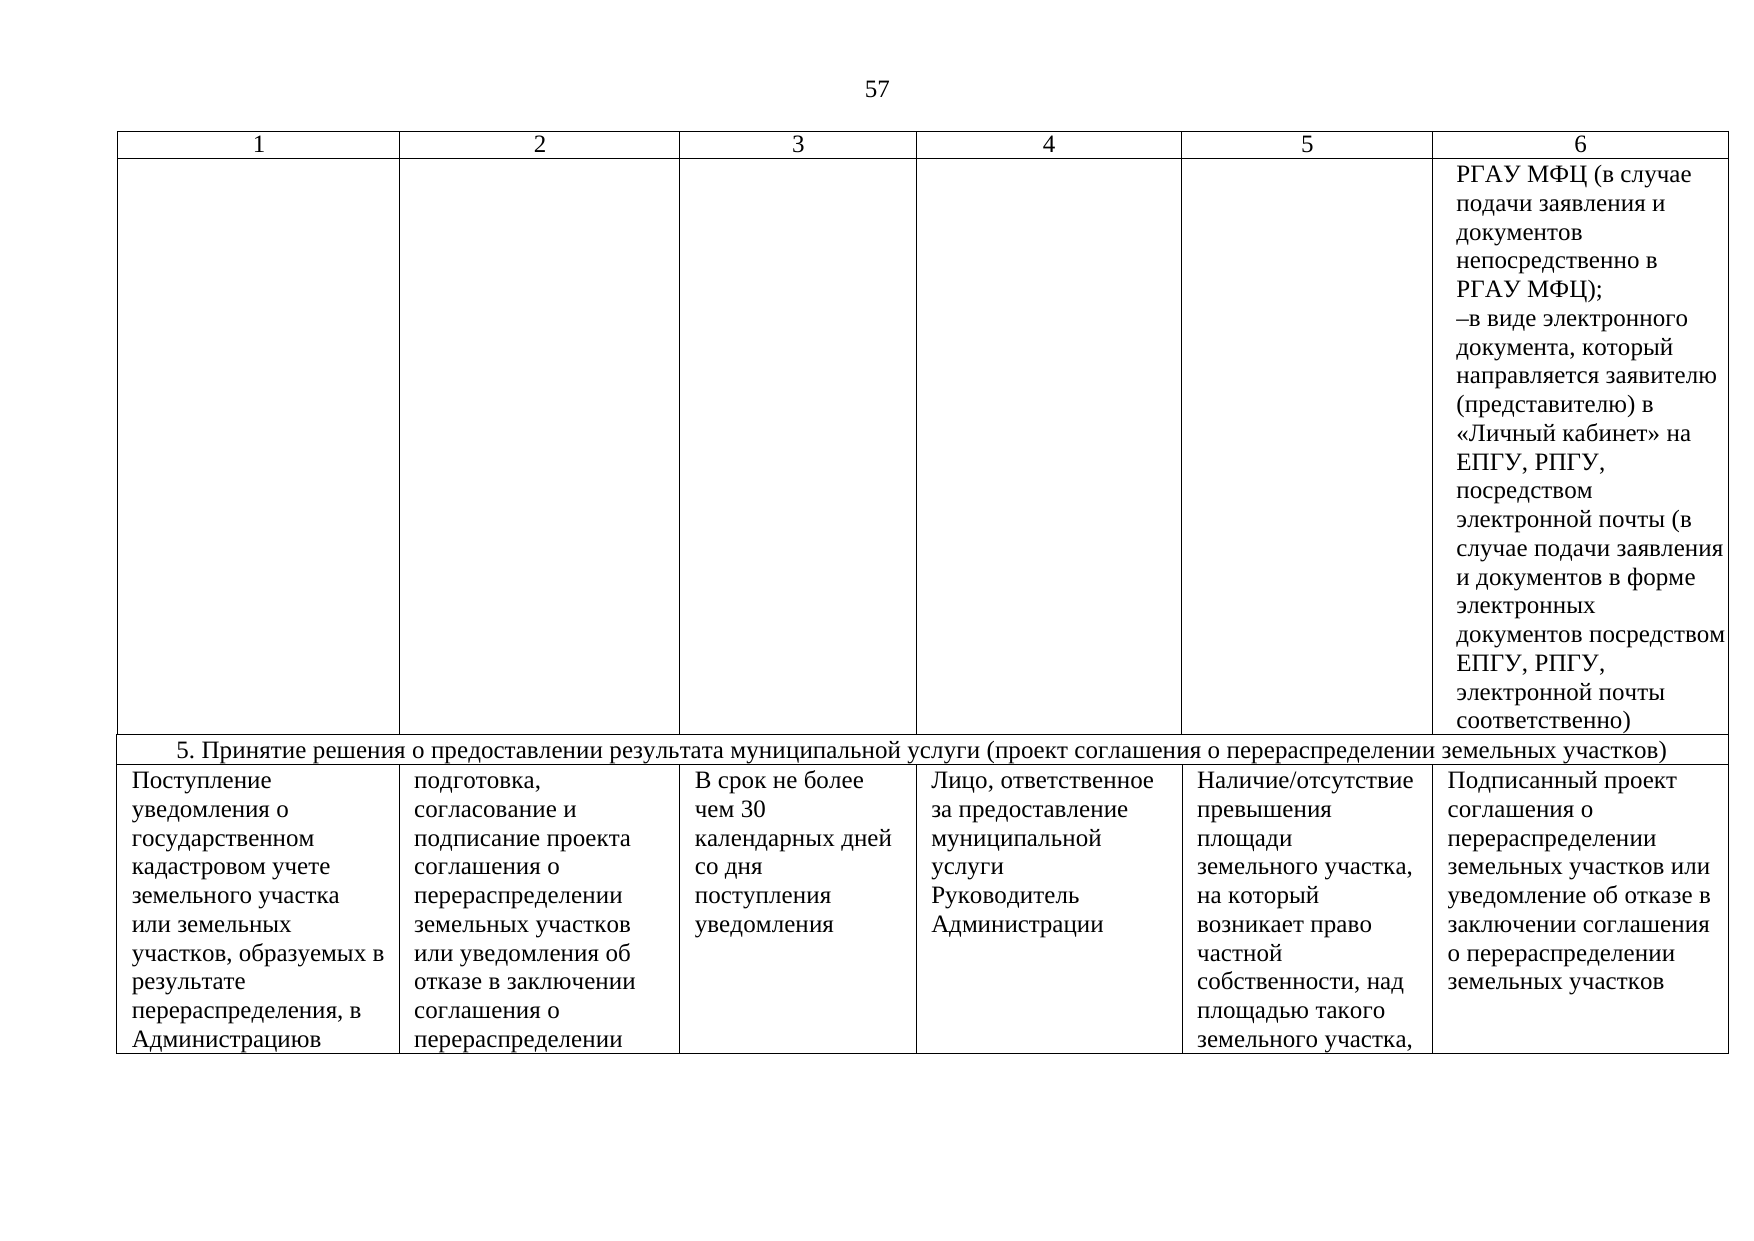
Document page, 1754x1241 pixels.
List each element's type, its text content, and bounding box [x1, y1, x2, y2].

table_header 3 [680, 132, 916, 158]
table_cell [1433, 765, 1728, 1053]
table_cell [917, 765, 1182, 1053]
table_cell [680, 765, 916, 1053]
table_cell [117, 765, 399, 1053]
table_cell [1183, 765, 1432, 1053]
table_cell - [1182, 159, 1432, 734]
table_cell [400, 159, 679, 734]
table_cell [1433, 159, 1728, 734]
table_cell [917, 159, 1181, 734]
table_header 1 [118, 132, 399, 158]
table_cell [400, 765, 679, 1053]
table_header 6 [1433, 132, 1728, 158]
table_header 2 [400, 132, 679, 158]
table_cell 5. Принятие решения о предоставлении результата муниципальной услуги (проект соглашения о перераспределении земельных участков) [117, 735, 1728, 764]
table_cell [680, 159, 916, 734]
table_header 5 [1182, 132, 1432, 158]
table_header 4 [917, 132, 1181, 158]
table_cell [118, 159, 399, 734]
